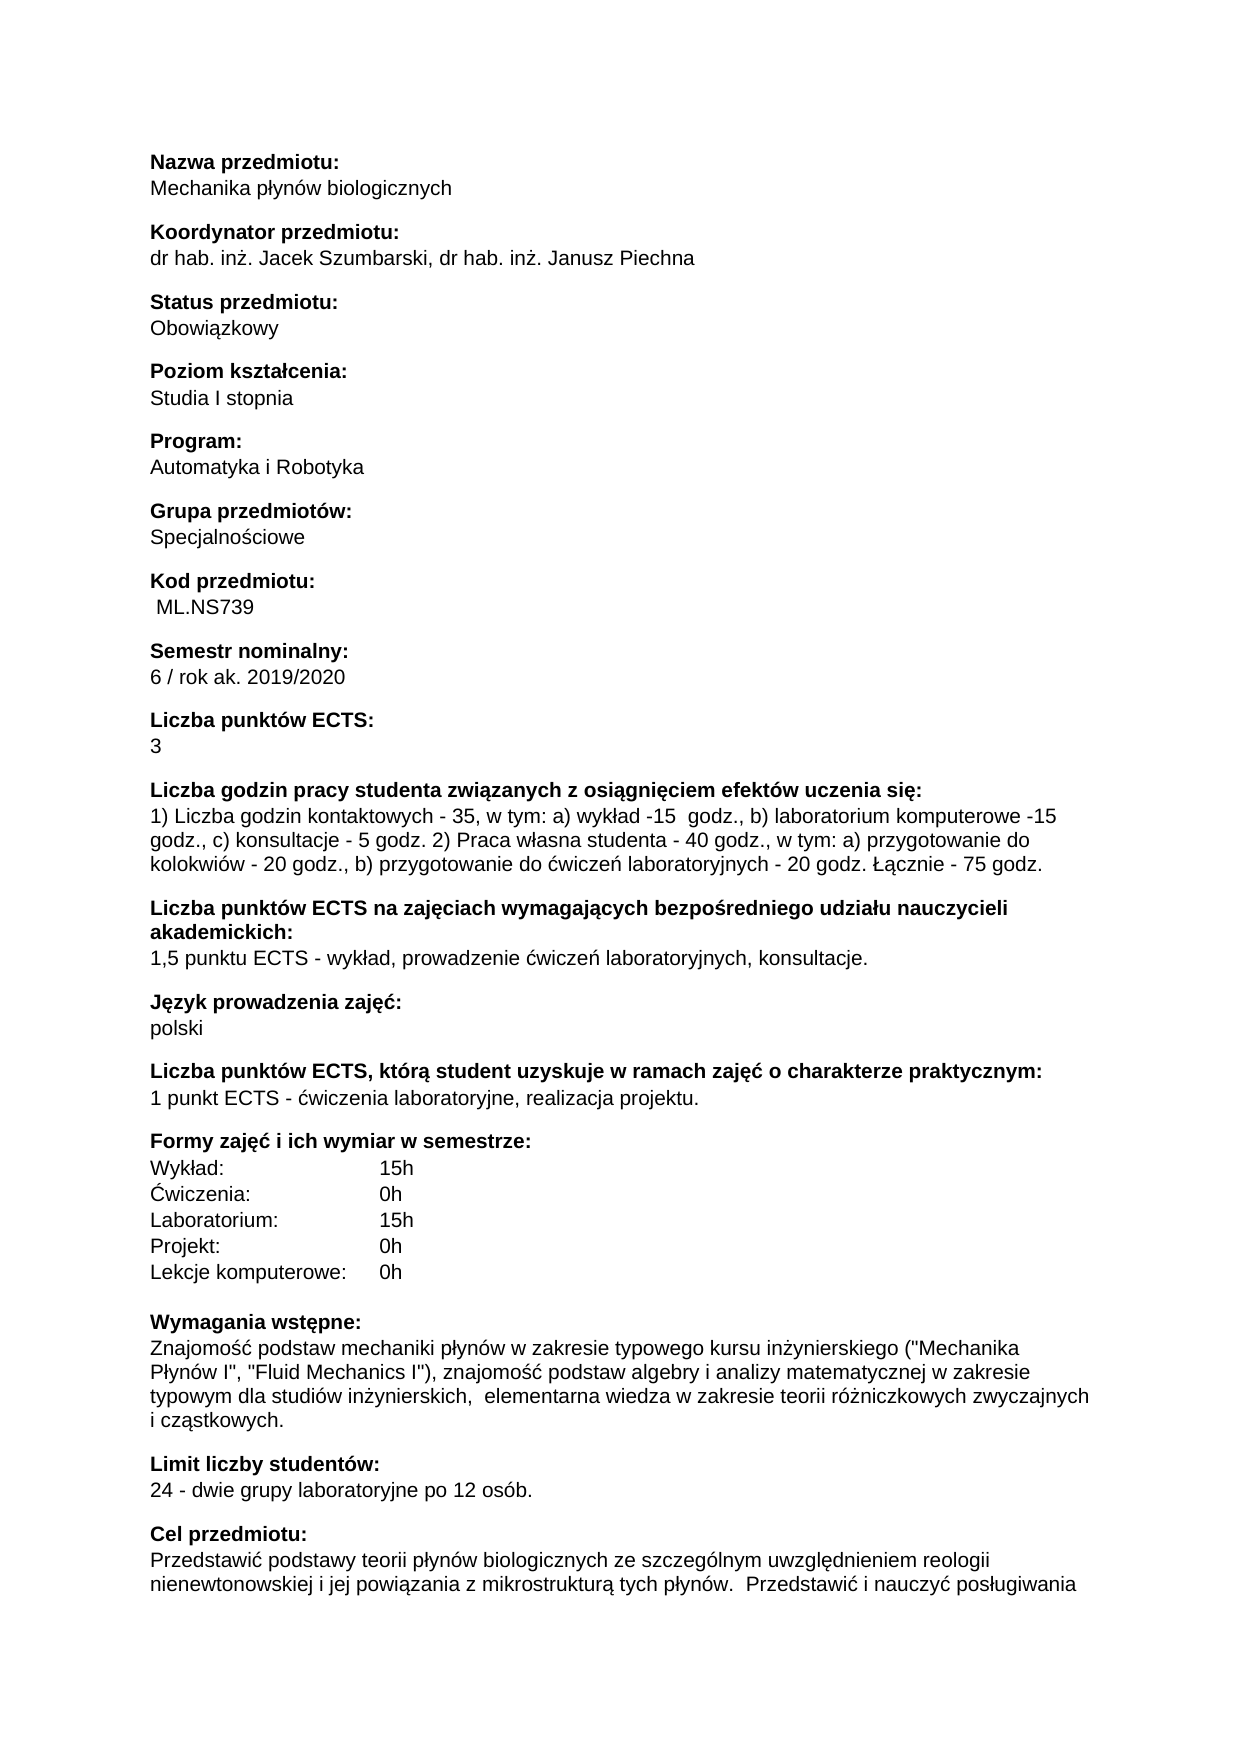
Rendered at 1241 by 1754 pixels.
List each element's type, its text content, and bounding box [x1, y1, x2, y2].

table_cell 15h [369, 1206, 597, 1232]
table_header Wykład: [140, 1156, 367, 1180]
text ML.NS739 [150, 595, 1090, 619]
text Mechanika płynów biologicznych [150, 176, 1090, 200]
text 1) Liczba godzin kontaktowych - 35, w tym: a) wykład -15 godz., b) laboratorium komputerowe -15 godz., c) konsultacje - 5 godz. 2) Praca własna studenta - 40 godz., w tym: a) przygotowanie do kolokwiów - 20 godz., b) przygotowanie do ćwiczeń laboratoryjnych - 20 godz. Łącznie - 75 godz. [150, 804, 1090, 876]
text Wymagania wstępne: [150, 1310, 1090, 1334]
text Limit liczby studentów: [150, 1452, 1090, 1476]
text Grupa przedmiotów: [150, 499, 1090, 523]
table_header 15h [369, 1156, 597, 1180]
text Cel przedmiotu: [150, 1521, 1090, 1545]
text 1,5 punktu ECTS - wykład, prowadzenie ćwiczeń laboratoryjnych, konsultacje. [150, 946, 1090, 970]
text 6 / rok ak. 2019/2020 [150, 664, 1090, 688]
text Automatyka i Robotyka [150, 455, 1090, 479]
text Liczba punktów ECTS na zajęciach wymagających bezpośredniego udziału nauczycieli akademickich: [150, 896, 1090, 944]
text Liczba punktów ECTS, którą student uzyskuje w ramach zajęć o charakterze praktycznym: [150, 1059, 1090, 1083]
text Liczba godzin pracy studenta związanych z osiągnięciem efektów uczenia się: [150, 778, 1090, 802]
text Semestr nominalny: [150, 638, 1090, 662]
table_cell Lekcje komputerowe: [140, 1260, 367, 1284]
text Studia I stopnia [150, 385, 1090, 409]
text Znajomość podstaw mechaniki płynów w zakresie typowego kursu inżynierskiego ("Mechanika Płynów I", "Fluid Mechanics I"), znajomość podstaw algebry i analizy matematycznej w zakresie typowym dla studiów inżynierskich, elementarna wiedza w zakresie teorii różniczkowych zwyczajnych i cząstkowych. [150, 1336, 1090, 1432]
text Formy zajęć i ich wymiar w semestrze: [150, 1129, 1090, 1153]
text Specjalnościowe [150, 525, 1090, 549]
text Obowiązkowy [150, 316, 1090, 339]
text Poziom kształcenia: [150, 359, 1090, 383]
text 24 - dwie grupy laboratoryjne po 12 osób. [150, 1478, 1090, 1502]
table_cell 0h [369, 1180, 597, 1206]
table_cell Laboratorium: [140, 1208, 367, 1232]
table_cell 0h [369, 1232, 597, 1258]
table_cell Projekt: [140, 1234, 367, 1258]
text Liczba punktów ECTS: [150, 708, 1090, 732]
text 1 punkt ECTS - ćwiczenia laboratoryjne, realizacja projektu. [150, 1085, 1090, 1109]
text Nazwa przedmiotu: [150, 150, 1090, 174]
text 3 [150, 734, 1090, 758]
text Program: [150, 429, 1090, 453]
text dr hab. inż. Jacek Szumbarski, dr hab. inż. Janusz Piechna [150, 246, 1090, 270]
text Koordynator przedmiotu: [150, 220, 1090, 244]
table_cell Ćwiczenia: [140, 1182, 367, 1206]
text Kod przedmiotu: [150, 569, 1090, 593]
table_cell 0h [369, 1258, 597, 1284]
text Status przedmiotu: [150, 289, 1090, 313]
text Język prowadzenia zajęć: [150, 989, 1090, 1013]
text polski [150, 1016, 1090, 1039]
